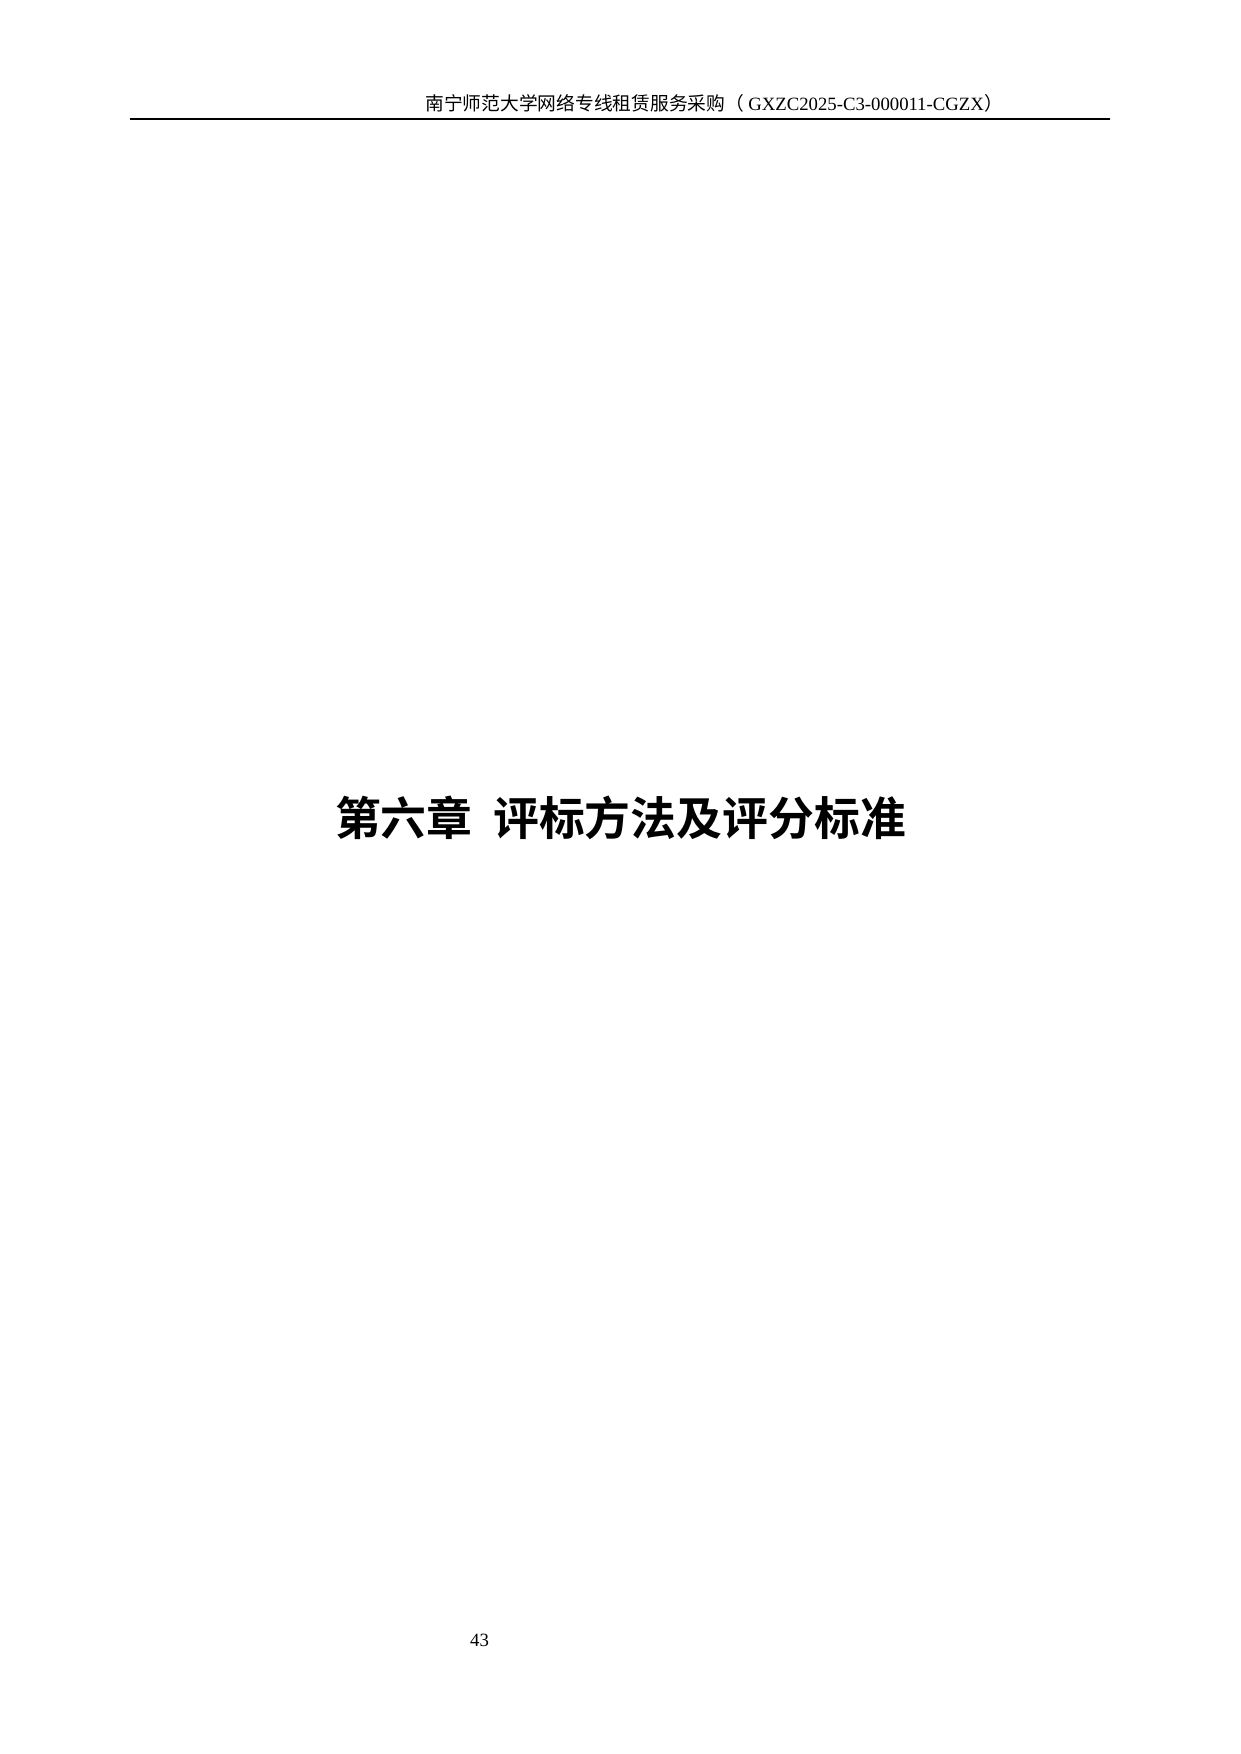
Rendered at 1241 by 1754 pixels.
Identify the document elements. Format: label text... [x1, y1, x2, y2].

subtitle 第六章 评标方法及评分标准 [130, 767, 1110, 864]
